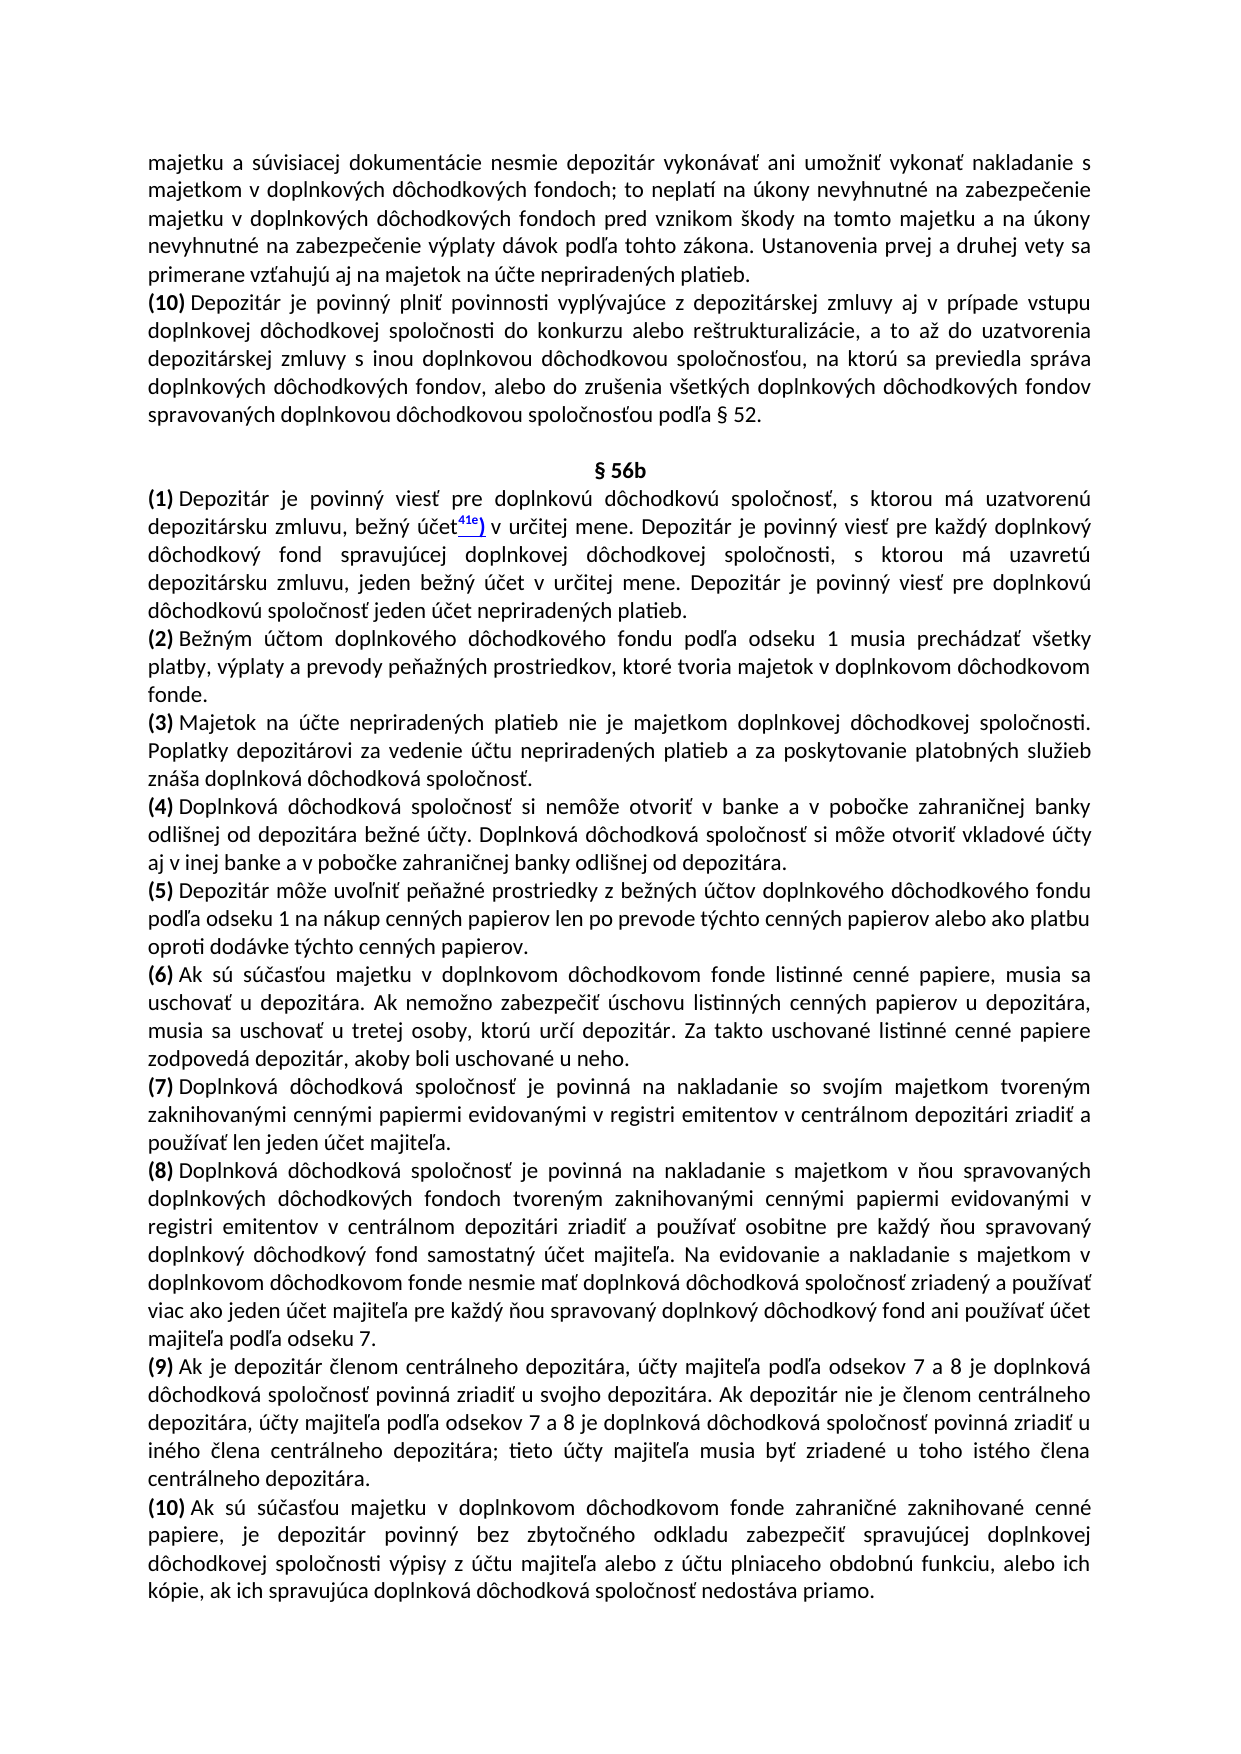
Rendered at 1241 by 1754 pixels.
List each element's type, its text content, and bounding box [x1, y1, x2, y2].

text (10) Depozitár je povinný plniť povinnosti vyplývajúce z depozitárskej zmluvy aj v prípade vstupu doplnkovej dôchodkovej spoločnosti do konkurzu alebo reštrukturalizácie, a to až do uzatvorenia depozitárskej zmluvy s inou doplnkovou dôchodkovou spoločnosťou, na ktorú sa previedla správa doplnkových dôchodkových fondov, alebo do zrušenia všetkých doplnkových dôchodkových fondov spravovaných doplnkovou dôchodkovou spoločnosťou podľa § 52. [148, 288, 1093, 428]
text (9) Ak je depozitár členom centrálneho depozitára, účty majiteľa podľa odsekov 7 a 8 je doplnková dôchodková spoločnosť povinná zriadiť u svojho depozitára. Ak depozitár nie je členom centrálneho depozitára, účty majiteľa podľa odsekov 7 a 8 je doplnková dôchodková spoločnosť povinná zriadiť u iného člena centrálneho depozitára; tieto účty majiteľa musia byť zriadené u toho istého člena centrálneho depozitára. [148, 1352, 1093, 1493]
text (4) Doplnková dôchodková spoločnosť si nemôže otvoriť v banke a v pobočke zahraničnej banky odlišnej od depozitára bežné účty. Doplnková dôchodková spoločnosť si môže otvoriť vkladové účty aj v inej banke a v pobočke zahraničnej banky odlišnej od depozitára. [148, 792, 1093, 876]
text (5) Depozitár môže uvoľniť peňažné prostriedky z bežných účtov doplnkového dôchodkového fondu podľa odseku 1 na nákup cenných papierov len po prevode týchto cenných papierov alebo ako platbu oproti dodávke týchto cenných papierov. [148, 876, 1093, 960]
text (1) Depozitár je povinný viesť pre doplnkovú dôchodkovú spoločnosť, s ktorou má uzatvorenú depozitársku zmluvu, bežný účet41e) v určitej mene. Depozitár je povinný viesť pre každý doplnkový dôchodkový fond spravujúcej doplnkovej dôchodkovej spoločnosti, s ktorou má uzavretú depozitársku zmluvu, jeden bežný účet v určitej mene. Depozitár je povinný viesť pre doplnkovú dôchodkovú spoločnosť jeden účet nepriradených platieb. [148, 484, 1093, 624]
text (2) Bežným účtom doplnkového dôchodkového fondu podľa odseku 1 musia prechádzať všetky platby, výplaty a prevody peňažných prostriedkov, ktoré tvoria majetok v doplnkovom dôchodkovom fonde. [148, 624, 1093, 708]
text (10) Ak sú súčasťou majetku v doplnkovom dôchodkovom fonde zahraničné zaknihované cenné papiere, je depozitár povinný bez zbytočného odkladu zabezpečiť spravujúcej doplnkovej dôchodkovej spoločnosti výpisy z účtu majiteľa alebo z účtu plniaceho obdobnú funkciu, alebo ich kópie, ak ich spravujúca doplnková dôchodková spoločnosť nedostáva priamo. [148, 1493, 1093, 1605]
text (6) Ak sú súčasťou majetku v doplnkovom dôchodkovom fonde listinné cenné papiere, musia sa uschovať u depozitára. Ak nemožno zabezpečiť úschovu listinných cenných papierov u depozitára, musia sa uschovať u tretej osoby, ktorú určí depozitár. Za takto uschované listinné cenné papiere zodpovedá depozitár, akoby boli uschované u neho. [148, 960, 1093, 1072]
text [148, 148, 1093, 288]
text (3) Majetok na účte nepriradených platieb nie je majetkom doplnkovej dôchodkovej spoločnosti. Poplatky depozitárovi za vedenie účtu nepriradených platieb a za poskytovanie platobných služieb znáša doplnková dôchodková spoločnosť. [148, 708, 1093, 792]
text (7) Doplnková dôchodková spoločnosť je povinná na nakladanie so svojím majetkom tvoreným zaknihovanými cennými papiermi evidovanými v registri emitentov v centrálnom depozitári zriadiť a používať len jeden účet majiteľa. [148, 1072, 1093, 1156]
text (8) Doplnková dôchodková spoločnosť je povinná na nakladanie s majetkom v ňou spravovaných doplnkových dôchodkových fondoch tvoreným zaknihovanými cennými papiermi evidovanými v registri emitentov v centrálnom depozitári zriadiť a používať osobitne pre každý ňou spravovaný doplnkový dôchodkový fond samostatný účet majiteľa. Na evidovanie a nakladanie s majetkom v doplnkovom dôchodkovom fonde nesmie mať doplnková dôchodková spoločnosť zriadený a používať viac ako jeden účet majiteľa pre každý ňou spravovaný doplnkový dôchodkový fond ani používať účet majiteľa podľa odseku 7. [148, 1156, 1093, 1352]
text § 56b [148, 456, 1093, 484]
